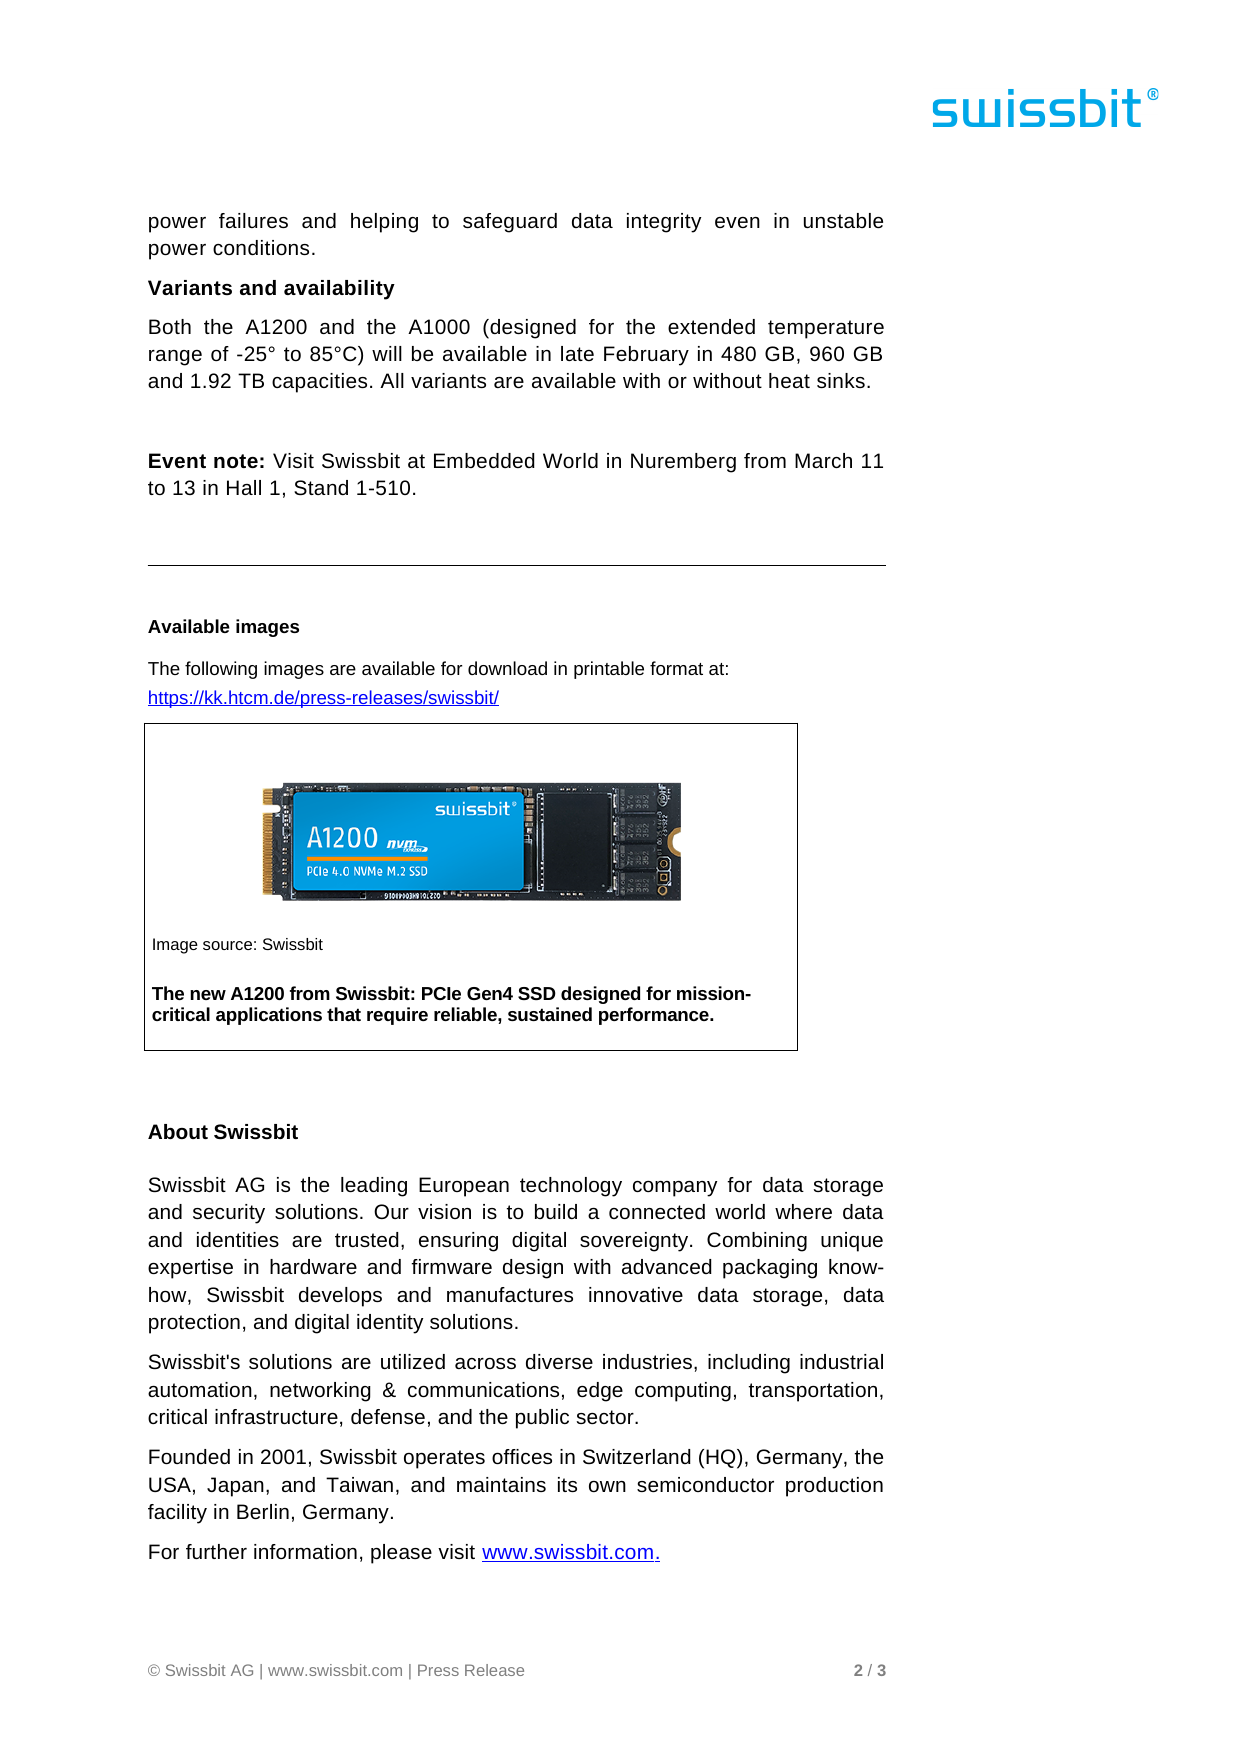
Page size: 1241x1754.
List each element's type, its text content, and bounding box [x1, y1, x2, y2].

text Both the A1200 and the A1000 (designed for the extended temperature range of -25° to 85°C) will be available in late February in 480 GB, 960 GB and 1.92 TB capacities. All variants are available with or without heat sinks. [148, 313, 886, 394]
picture [932, 113, 951, 122]
picture [1086, 88, 1129, 127]
picture [1086, 104, 1099, 122]
picture [932, 88, 1080, 127]
text For further information, please visit www.swissbit.com. [148, 1540, 886, 1564]
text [148, 207, 886, 261]
text Available images [148, 610, 886, 639]
text Variants and availability [148, 273, 886, 301]
text About Swissbit [148, 1119, 886, 1143]
text Event note: Visit Swissbit at Embedded World in Nuremberg from March 11 to 13 in Hall 1, Stand 1-510. [148, 446, 886, 501]
text The following images are available for download in printable format at: https://kk.htcm.de/press-releases/swissbit/ [148, 652, 886, 710]
text Swissbit AG is the leading European technology company for data storage and security solutions. Our vision is to build a connected world where data and identities are trusted, ensuring digital sovereignty. Combining unique expertise in hardware and firmware design with advanced packaging know-how, Swissbit develops and manufactures innovative data storage, data protection, and digital identity solutions. [148, 1173, 886, 1334]
table_header Image source: Swissbit The new A1200 from Swissbit: PCIe Gen4 SSD designed for mission-critical applications that require reliable, sustained performance. [145, 724, 797, 1050]
picture [1133, 88, 1159, 127]
picture [256, 776, 686, 906]
text Founded in 2001, Swissbit operates offices in Switzerland (HQ), Germany, the USA, Japan, and Taiwan, and maintains its own semiconductor production facility in Berlin, Germany. [148, 1445, 886, 1524]
text Swissbit's solutions are utilized across diverse industries, including industrial automation, networking & communications, edge computing, transportation, critical infrastructure, defense, and the public sector. [148, 1350, 886, 1429]
